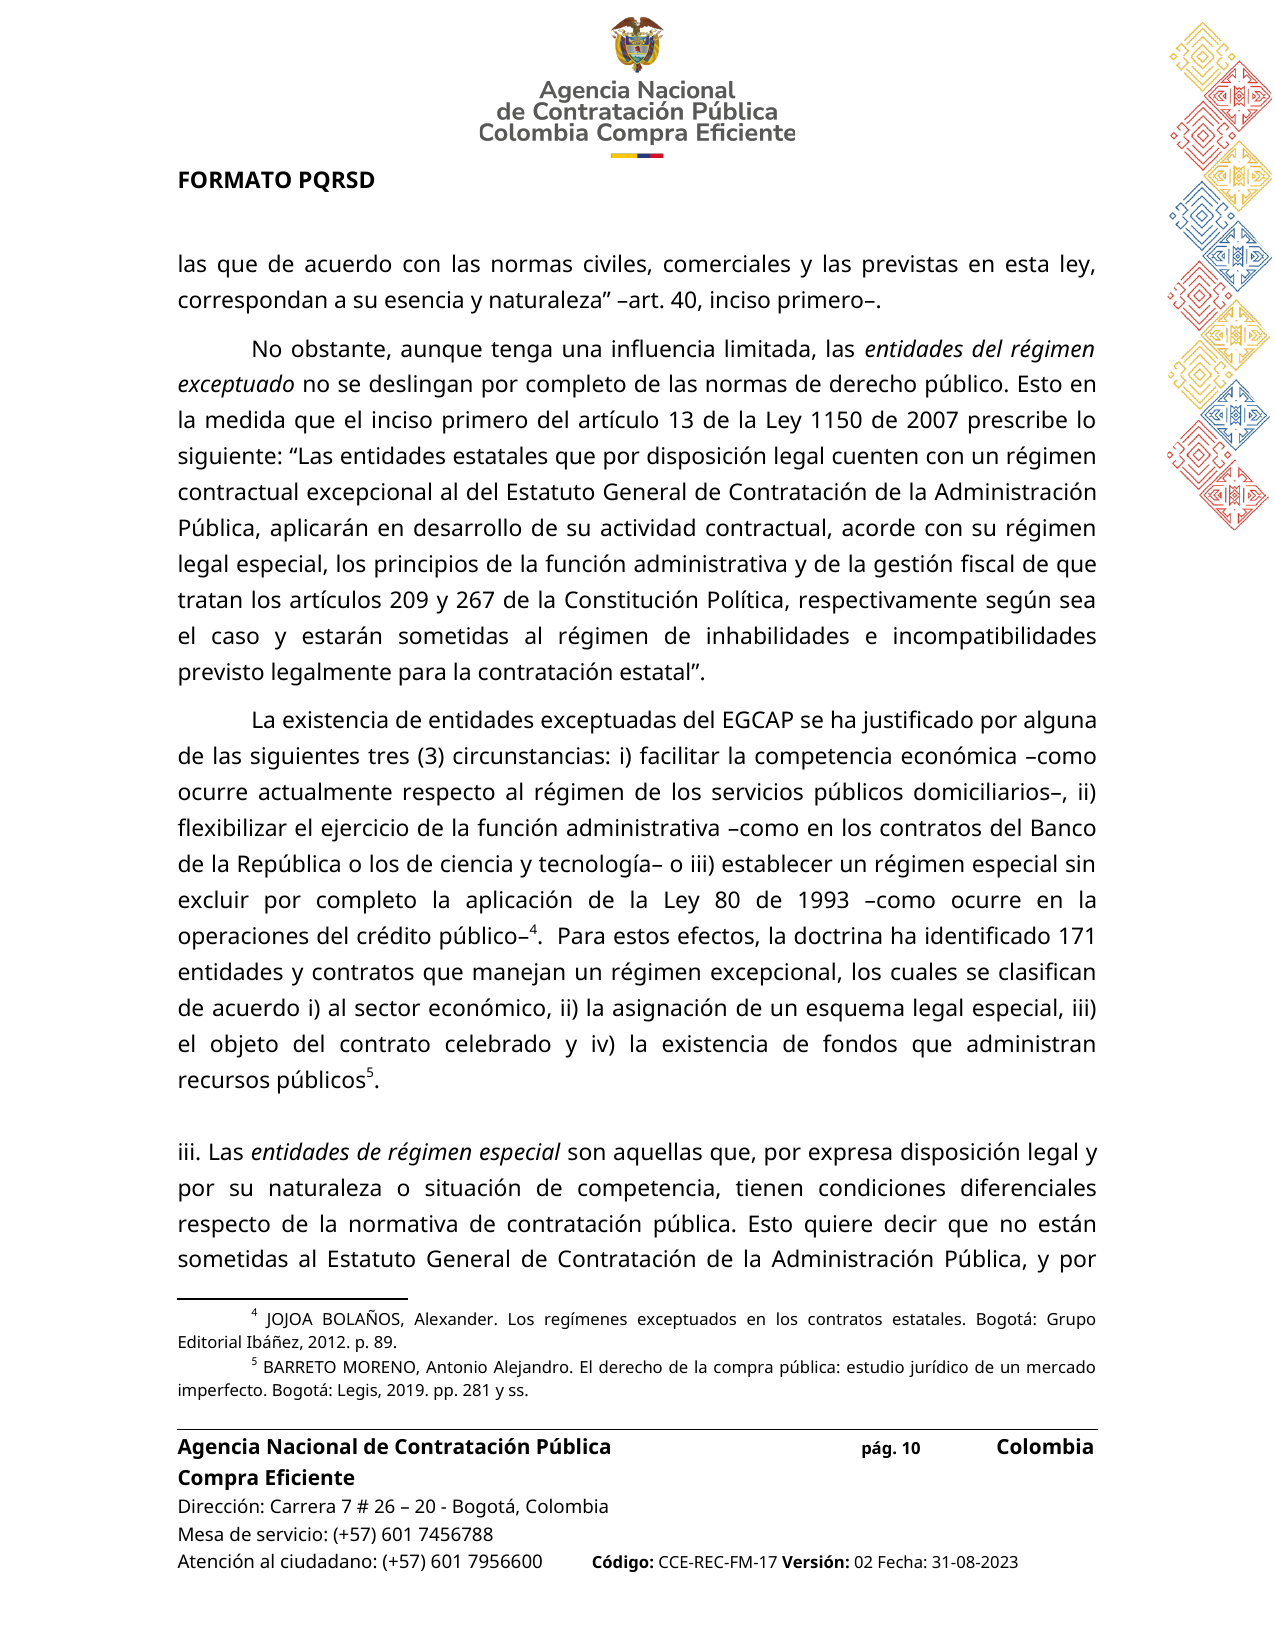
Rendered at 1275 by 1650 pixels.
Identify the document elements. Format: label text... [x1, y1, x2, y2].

text No obstante, aunque tenga una influencia limitada, las entidades del régimen exceptuado no se deslingan por completo de las normas de derecho público. Esto en la medida que el inciso primero del artículo 13 de la Ley 1150 de 2007 prescribe lo siguiente: “Las entidades estatales que por disposición legal cuenten con un régimen contractual excepcional al del Estatuto General de Contratación de la Administración Pública, aplicarán en desarrollo de su actividad contractual, acorde con su régimen legal especial, los principios de la función administrativa y de la gestión fiscal de que tratan los artículos 209 y 267 de la Constitución Política, respectivamente según sea el caso y estarán sometidas al régimen de inhabilidades e incompatibilidades previsto legalmente para la contratación estatal”. [177, 332, 1098, 687]
picture [1165, 22, 1272, 528]
text La existencia de entidades exceptuadas del EGCAP se ha justificado por alguna de las siguientes tres (3) circunstancias: i) facilitar la competencia económica –como ocurre actualmente respecto al régimen de los servicios públicos domiciliarios–, ii) flexibilizar el ejercicio de la función administrativa –como en los contratos del Banco de la República o los de ciencia y tecnología– o iii) establecer un régimen especial sin excluir por completo la aplicación de la Ley 80 de 1993 –como ocurre en la operaciones del crédito público–. Para estos efectos, la doctrina ha identificado 171 entidades y contratos que manejan un régimen excepcional, los cuales se clasifican de acuerdo i) al sector económico, ii) la asignación de un esquema legal especial, iii) el objeto del contrato celebrado y iv) la existencia de fondos que administran recursos públicos. [177, 704, 1098, 1095]
picture [479, 17, 796, 158]
